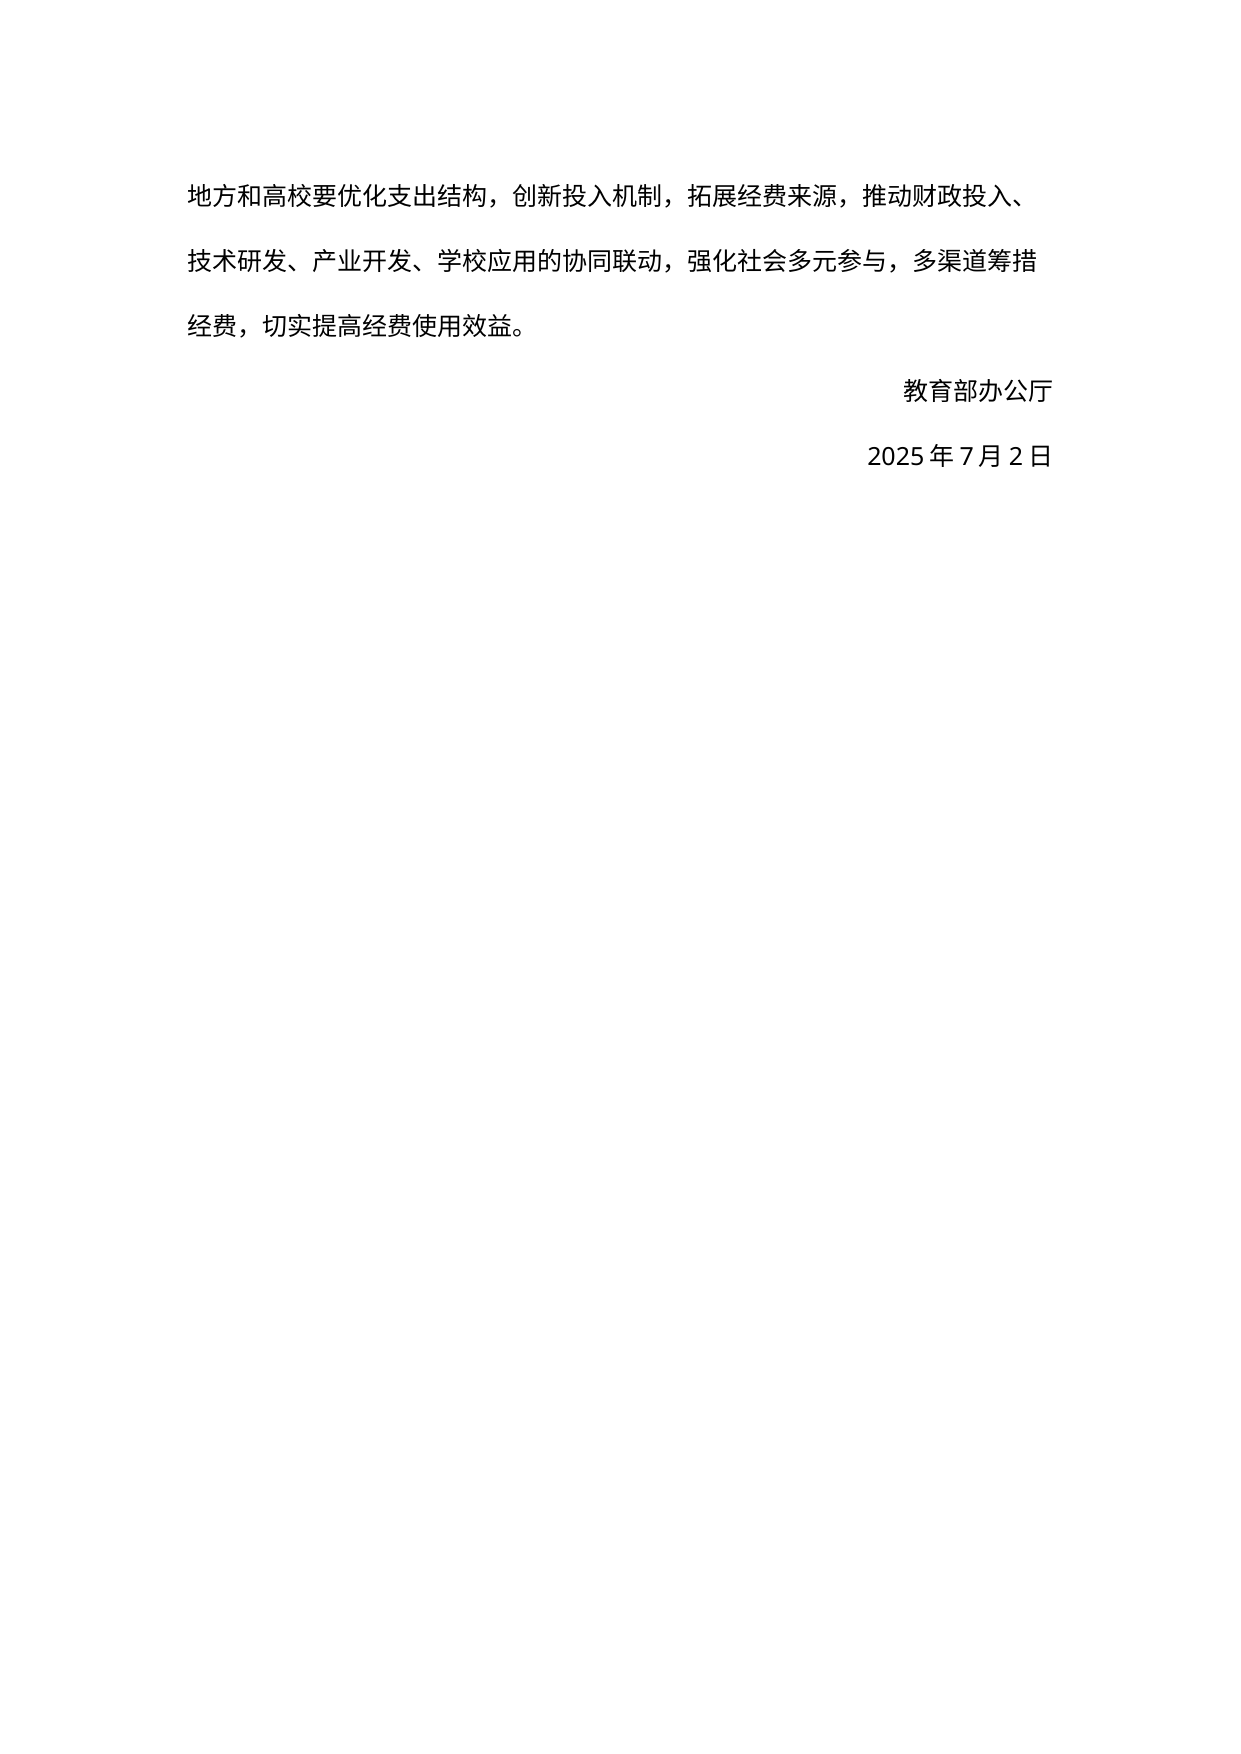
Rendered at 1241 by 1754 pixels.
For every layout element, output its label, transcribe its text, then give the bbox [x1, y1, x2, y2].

text 2025年7月2日 [187, 422, 1053, 487]
text 教育部办公厅 [187, 357, 1053, 422]
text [187, 162, 1053, 357]
